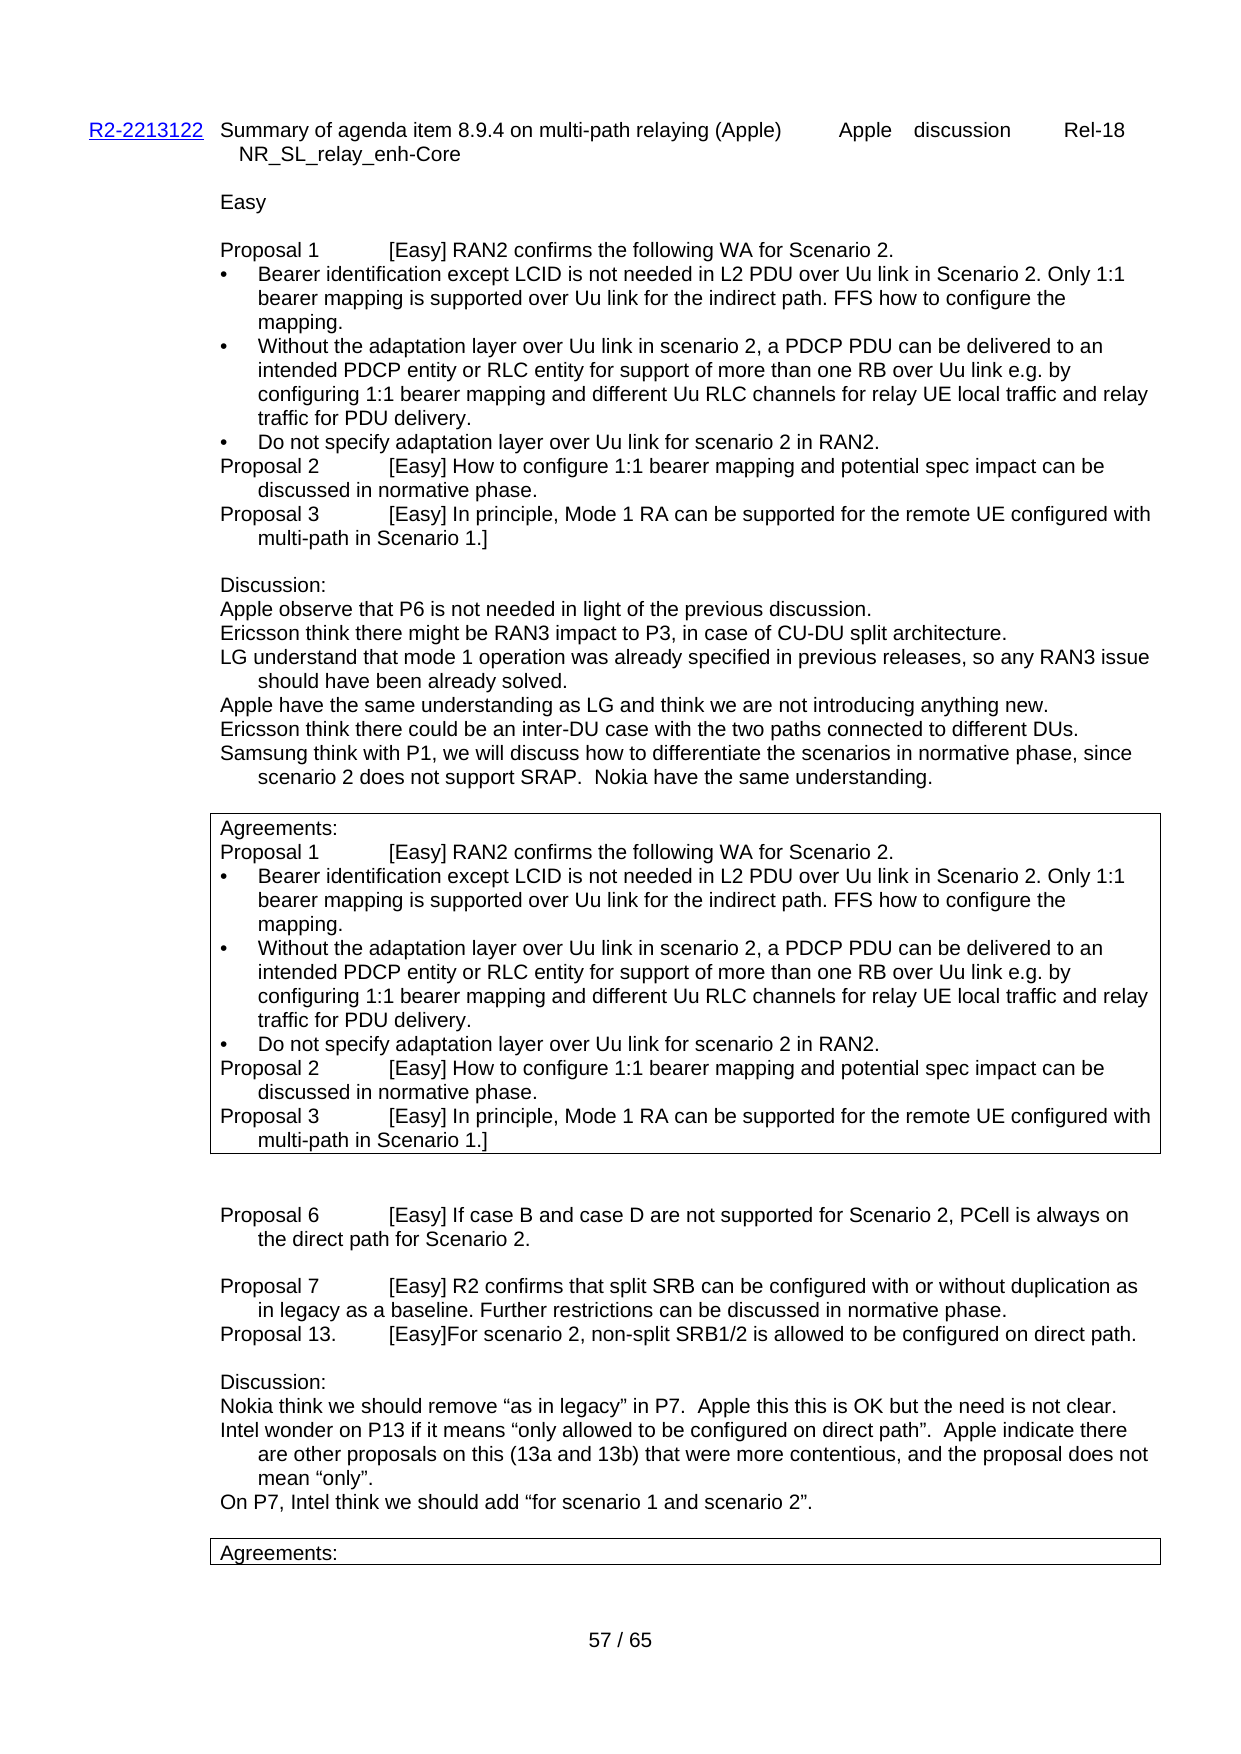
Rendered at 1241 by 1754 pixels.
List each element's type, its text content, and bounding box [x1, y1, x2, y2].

text Easy [220, 190, 1152, 214]
text Discussion: [220, 573, 1152, 597]
text On P7, Intel think we should add “for scenario 1 and scenario 2”. [220, 1490, 1152, 1514]
text Nokia think we should remove “as in legacy” in P7. Apple this this is OK but the need is not clear. [220, 1394, 1152, 1418]
text Intel wonder on P13 if it means “only allowed to be configured on direct path”. Apple indicate there are other proposals on this (13a and 13b) that were more contentious, and the proposal does not mean “only”. [220, 1418, 1152, 1490]
text Proposal 7 [Easy] R2 confirms that split SRB can be configured with or without duplication as in legacy as a baseline. Further restrictions can be discussed in normative phase. [220, 1274, 1152, 1322]
text Ericsson think there might be RAN3 impact to P3, in case of CU-DU split architecture. [220, 621, 1152, 645]
text • Bearer identification except LCID is not needed in L2 PDU over Uu link in Scenario 2. Only 1:1 bearer mapping is supported over Uu link for the indirect path. FFS how to configure the mapping. [211, 861, 1160, 933]
text • Do not specify adaptation layer over Uu link for scenario 2 in RAN2. [220, 429, 1152, 453]
text Proposal 6 [Easy] If case B and case D are not supported for Scenario 2, PCell is always on the direct path for Scenario 2. [220, 1202, 1152, 1250]
text Apple observe that P6 is not needed in light of the previous discussion. [220, 597, 1152, 621]
text • Do not specify adaptation layer over Uu link for scenario 2 in RAN2. [211, 1028, 1160, 1052]
text Discussion: [220, 1370, 1152, 1394]
text Proposal 3 [Easy] In principle, Mode 1 RA can be supported for the remote UE configured with multi-path in Scenario 1.] [211, 1100, 1160, 1153]
text Samsung think with P1, we will discuss how to differentiate the scenarios in normative phase, since scenario 2 does not support SRAP. Nokia have the same understanding. [220, 741, 1152, 789]
text Agreements: [211, 1539, 1160, 1564]
text • Bearer identification except LCID is not needed in L2 PDU over Uu link in Scenario 2. Only 1:1 bearer mapping is supported over Uu link for the indirect path. FFS how to configure the mapping. [220, 262, 1152, 334]
text • Without the adaptation layer over Uu link in scenario 2, a PDCP PDU can be delivered to an intended PDCP entity or RLC entity for support of more than one RB over Uu link e.g. by configuring 1:1 bearer mapping and different Uu RLC channels for relay UE local traffic and relay traffic for PDU delivery. [220, 334, 1152, 429]
text Agreements: [211, 814, 1160, 837]
text Proposal 3 [Easy] In principle, Mode 1 RA can be supported for the remote UE configured with multi-path in Scenario 1.] [220, 501, 1152, 549]
text Proposal 2 [Easy] How to configure 1:1 bearer mapping and potential spec impact can be discussed in normative phase. [211, 1052, 1160, 1100]
text Proposal 2 [Easy] How to configure 1:1 bearer mapping and potential spec impact can be discussed in normative phase. [220, 453, 1152, 501]
text Ericsson think there could be an inter-DU case with the two paths connected to different DUs. [220, 717, 1152, 741]
title R2-2213122 Summary of agenda item 8.9.4 on multi-path relaying (Apple) Apple discussion Rel-18 NR_SL_relay_enh-Core [89, 118, 1152, 166]
text Proposal 13. [Easy]For scenario 2, non-split SRB1/2 is allowed to be configured on direct path. [220, 1322, 1152, 1346]
text • Without the adaptation layer over Uu link in scenario 2, a PDCP PDU can be delivered to an intended PDCP entity or RLC entity for support of more than one RB over Uu link e.g. by configuring 1:1 bearer mapping and different Uu RLC channels for relay UE local traffic and relay traffic for PDU delivery. [211, 933, 1160, 1028]
text Apple have the same understanding as LG and think we are not introducing anything new. [220, 693, 1152, 717]
text Proposal 1 [Easy] RAN2 confirms the following WA for Scenario 2. [220, 238, 1152, 262]
text LG understand that mode 1 operation was already specified in previous releases, so any RAN3 issue should have been already solved. [220, 645, 1152, 693]
text Proposal 1 [Easy] RAN2 confirms the following WA for Scenario 2. [211, 837, 1160, 861]
